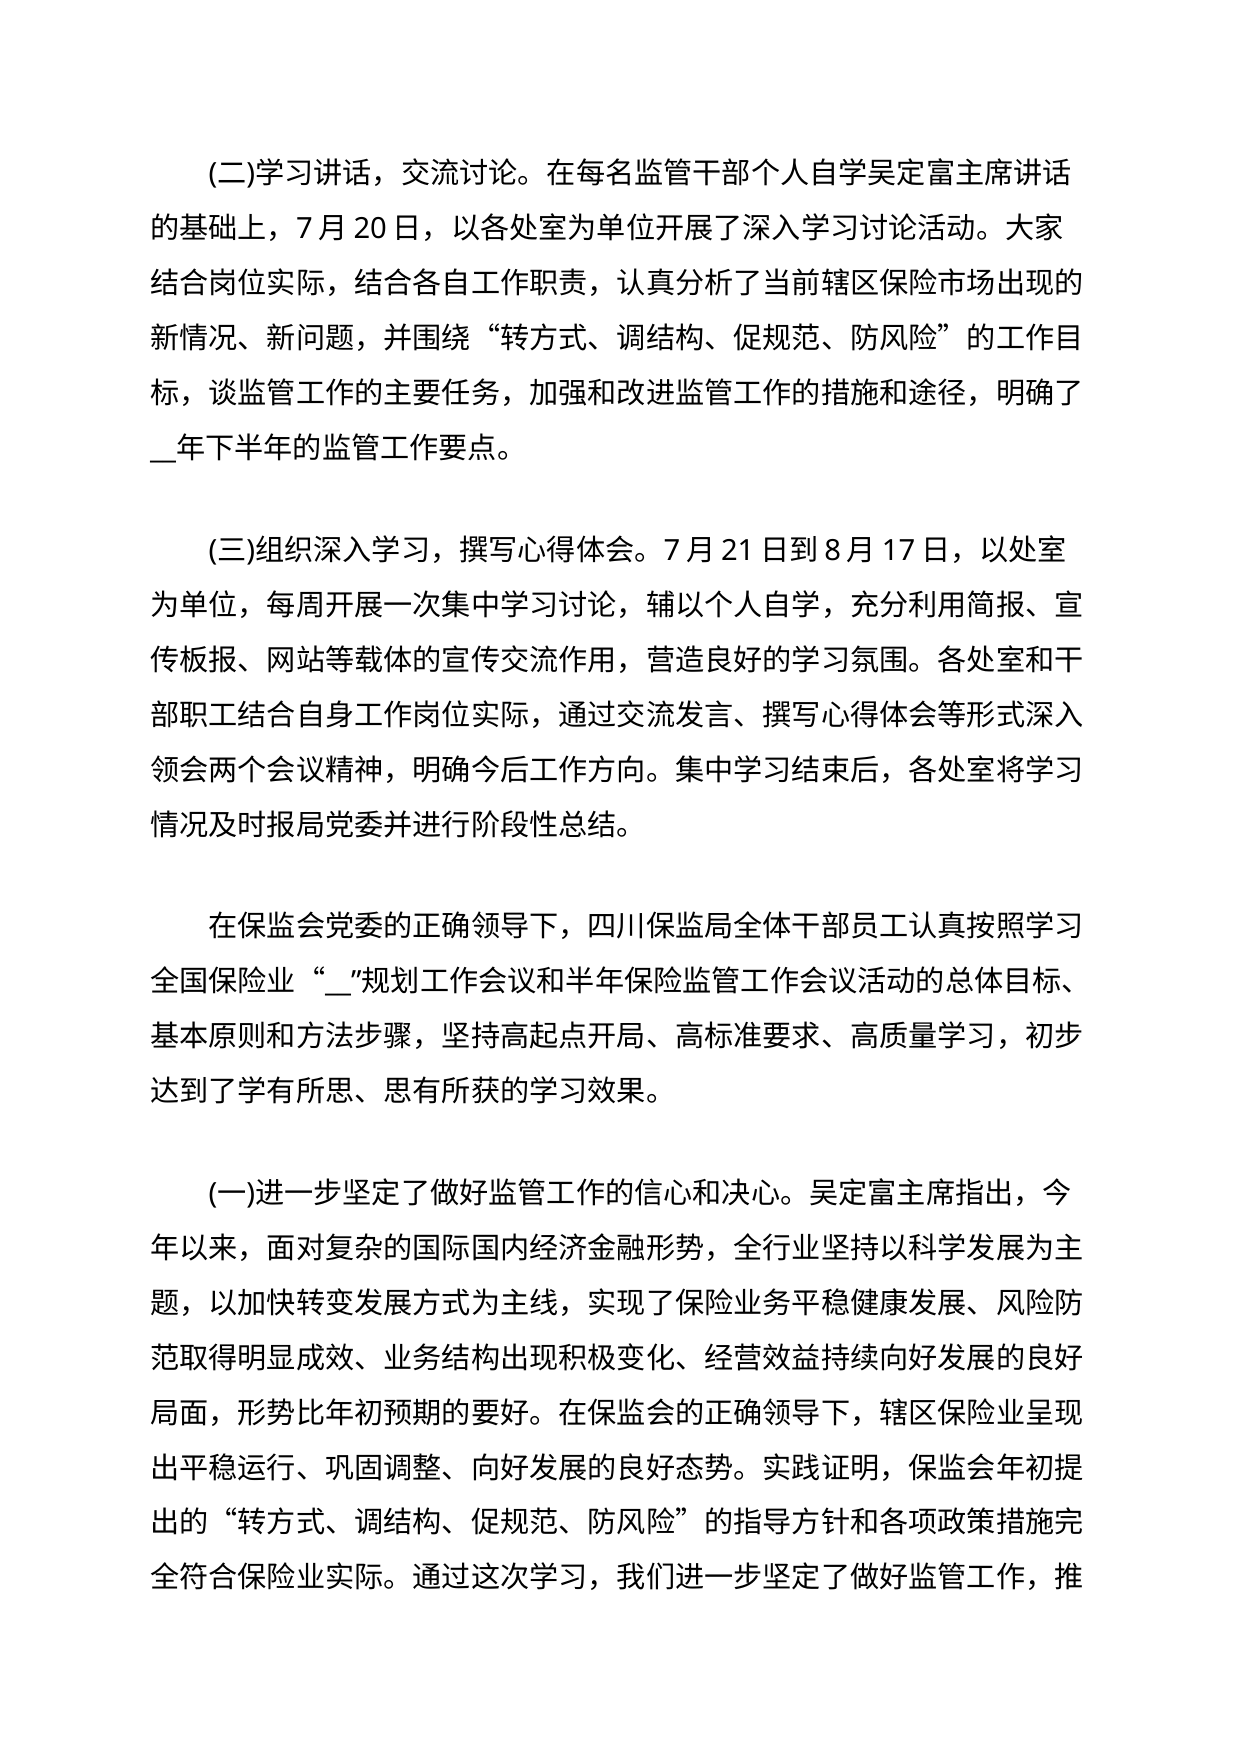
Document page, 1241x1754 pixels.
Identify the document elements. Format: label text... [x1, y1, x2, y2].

text (三)组织深入学习，撰写心得体会。7月21日到8月17日，以处室为单位，每周开展一次集中学习讨论，辅以个人自学，充分利用简报、宣传板报、网站等载体的宣传交流作用，营造良好的学习氛围。各处室和干部职工结合自身工作岗位实际，通过交流发言、撰写心得体会等形式深入领会两个会议精神，明确今后工作方向。集中学习结束后，各处室将学习情况及时报局党委并进行阶段性总结。 [150, 527, 1090, 843]
text (二)学习讲话，交流讨论。在每名监管干部个人自学吴定富主席讲话的基础上，7月20日，以各处室为单位开展了深入学习讨论活动。大家结合岗位实际，结合各自工作职责，认真分析了当前辖区保险市场出现的新情况、新问题，并围绕“转方式、调结构、促规范、防风险”的工作目标，谈监管工作的主要任务，加强和改进监管工作的措施和途径，明确了__年下半年的监管工作要点。 [150, 150, 1090, 467]
text 在保监会党委的正确领导下，四川保监局全体干部员工认真按照学习全国保险业“__”规划工作会议和半年保险监管工作会议活动的总体目标、基本原则和方法步骤，坚持高起点开局、高标准要求、高质量学习，初步达到了学有所思、思有所获的学习效果。 [150, 903, 1090, 1110]
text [150, 1169, 1090, 1596]
